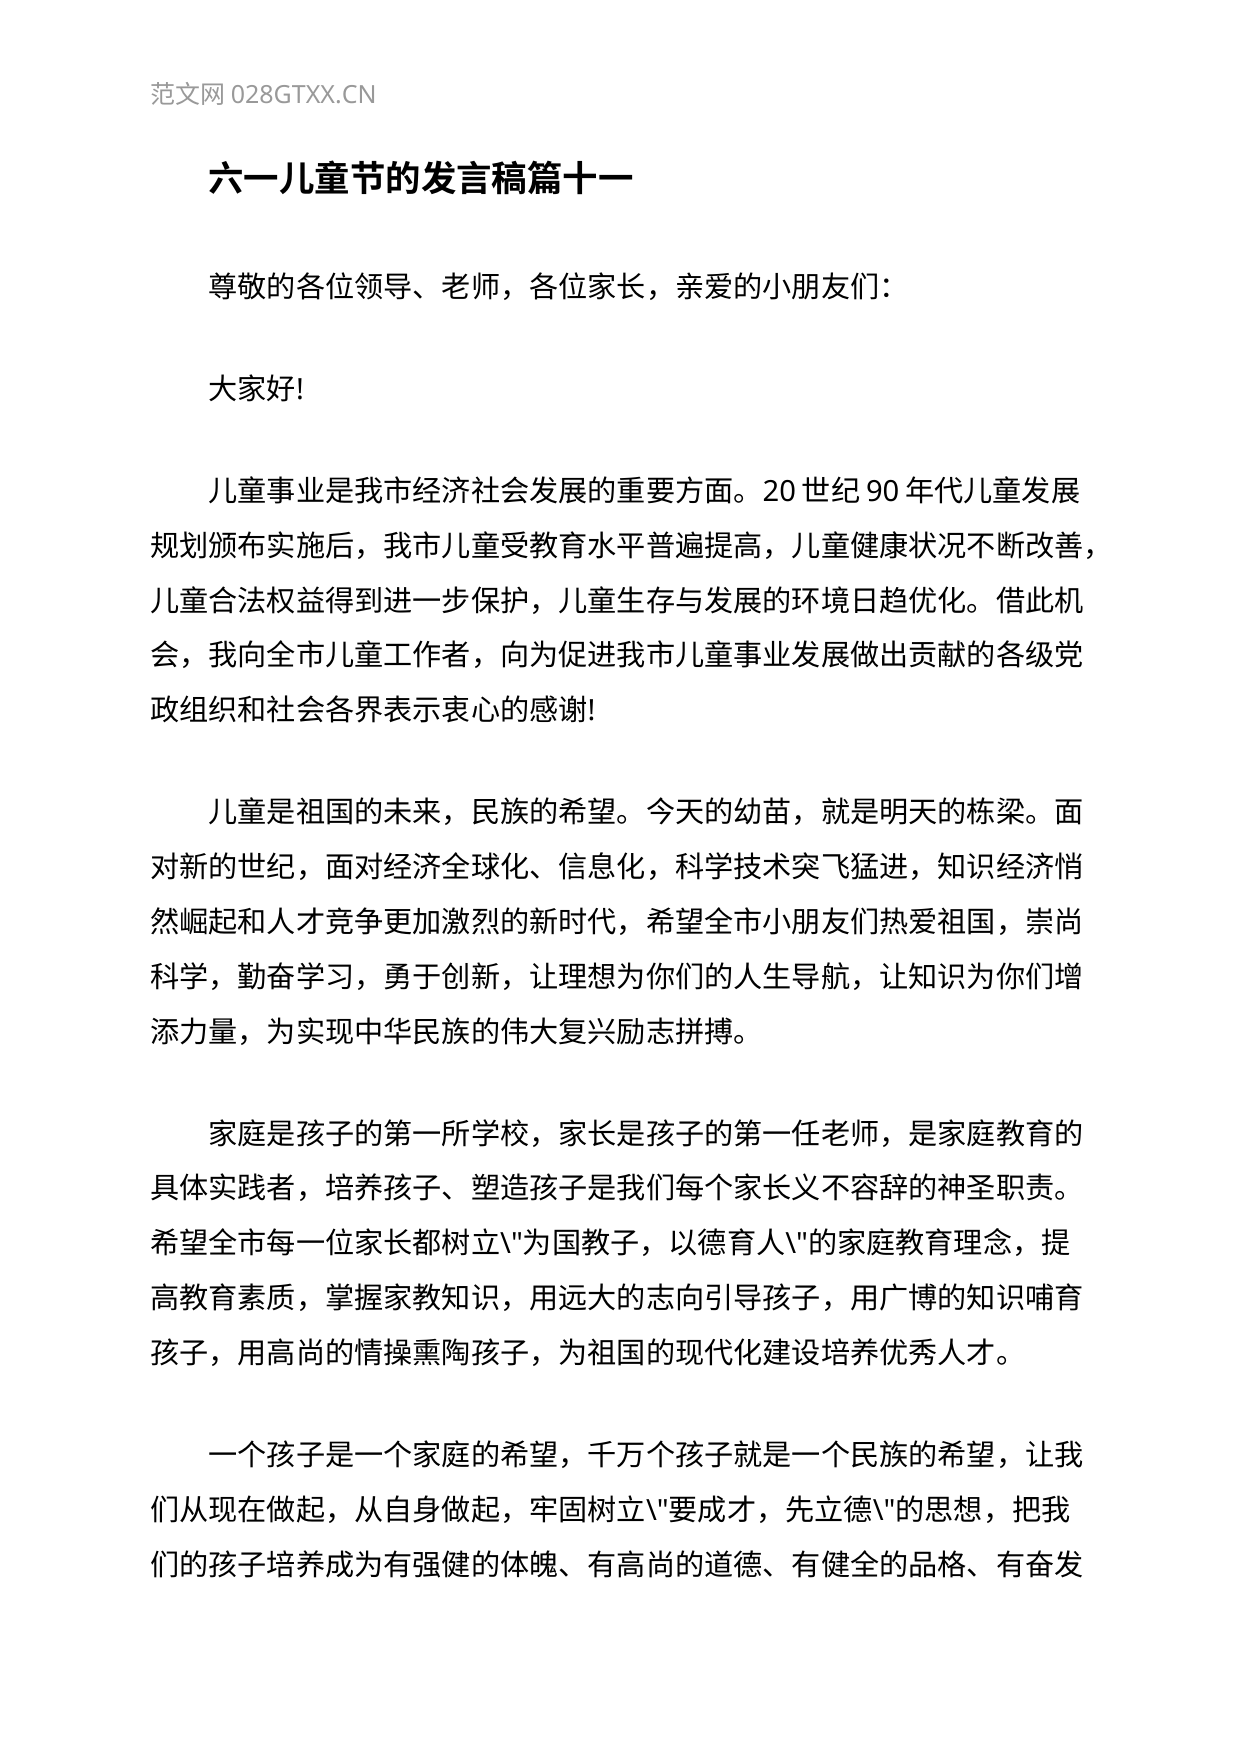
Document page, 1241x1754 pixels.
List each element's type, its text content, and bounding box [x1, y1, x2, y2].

text 尊敬的各位领导、老师，各位家长，亲爱的小朋友们： [150, 263, 1090, 306]
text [150, 1432, 1090, 1584]
text 家庭是孩子的第一所学校，家长是孩子的第一任老师，是家庭教育的具体实践者，培养孩子、塑造孩子是我们每个家长义不容辞的神圣职责。希望全市每一位家长都树立\"为国教子，以德育人\"的家庭教育理念，提高教育素质，掌握家教知识，用远大的志向引导孩子，用广博的知识哺育孩子，用高尚的情操熏陶孩子，为祖国的现代化建设培养优秀人才。 [150, 1110, 1090, 1372]
text 六一儿童节的发言稿篇十一 [150, 150, 1090, 201]
text 儿童事业是我市经济社会发展的重要方面。20世纪90年代儿童发展规划颁布实施后，我市儿童受教育水平普遍提高，儿童健康状况不断改善，儿童合法权益得到进一步保护，儿童生存与发展的环境日趋优化。借此机会，我向全市儿童工作者，向为促进我市儿童事业发展做出贡献的各级党政组织和社会各界表示衷心的感谢! [150, 467, 1090, 729]
text 大家好! [150, 365, 1090, 408]
text 儿童是祖国的未来，民族的希望。今天的幼苗，就是明天的栋梁。面对新的世纪，面对经济全球化、信息化，科学技术突飞猛进，知识经济悄然崛起和人才竞争更加激烈的新时代，希望全市小朋友们热爱祖国，崇尚科学，勤奋学习，勇于创新，让理想为你们的人生导航，让知识为你们增添力量，为实现中华民族的伟大复兴励志拼搏。 [150, 789, 1090, 1051]
